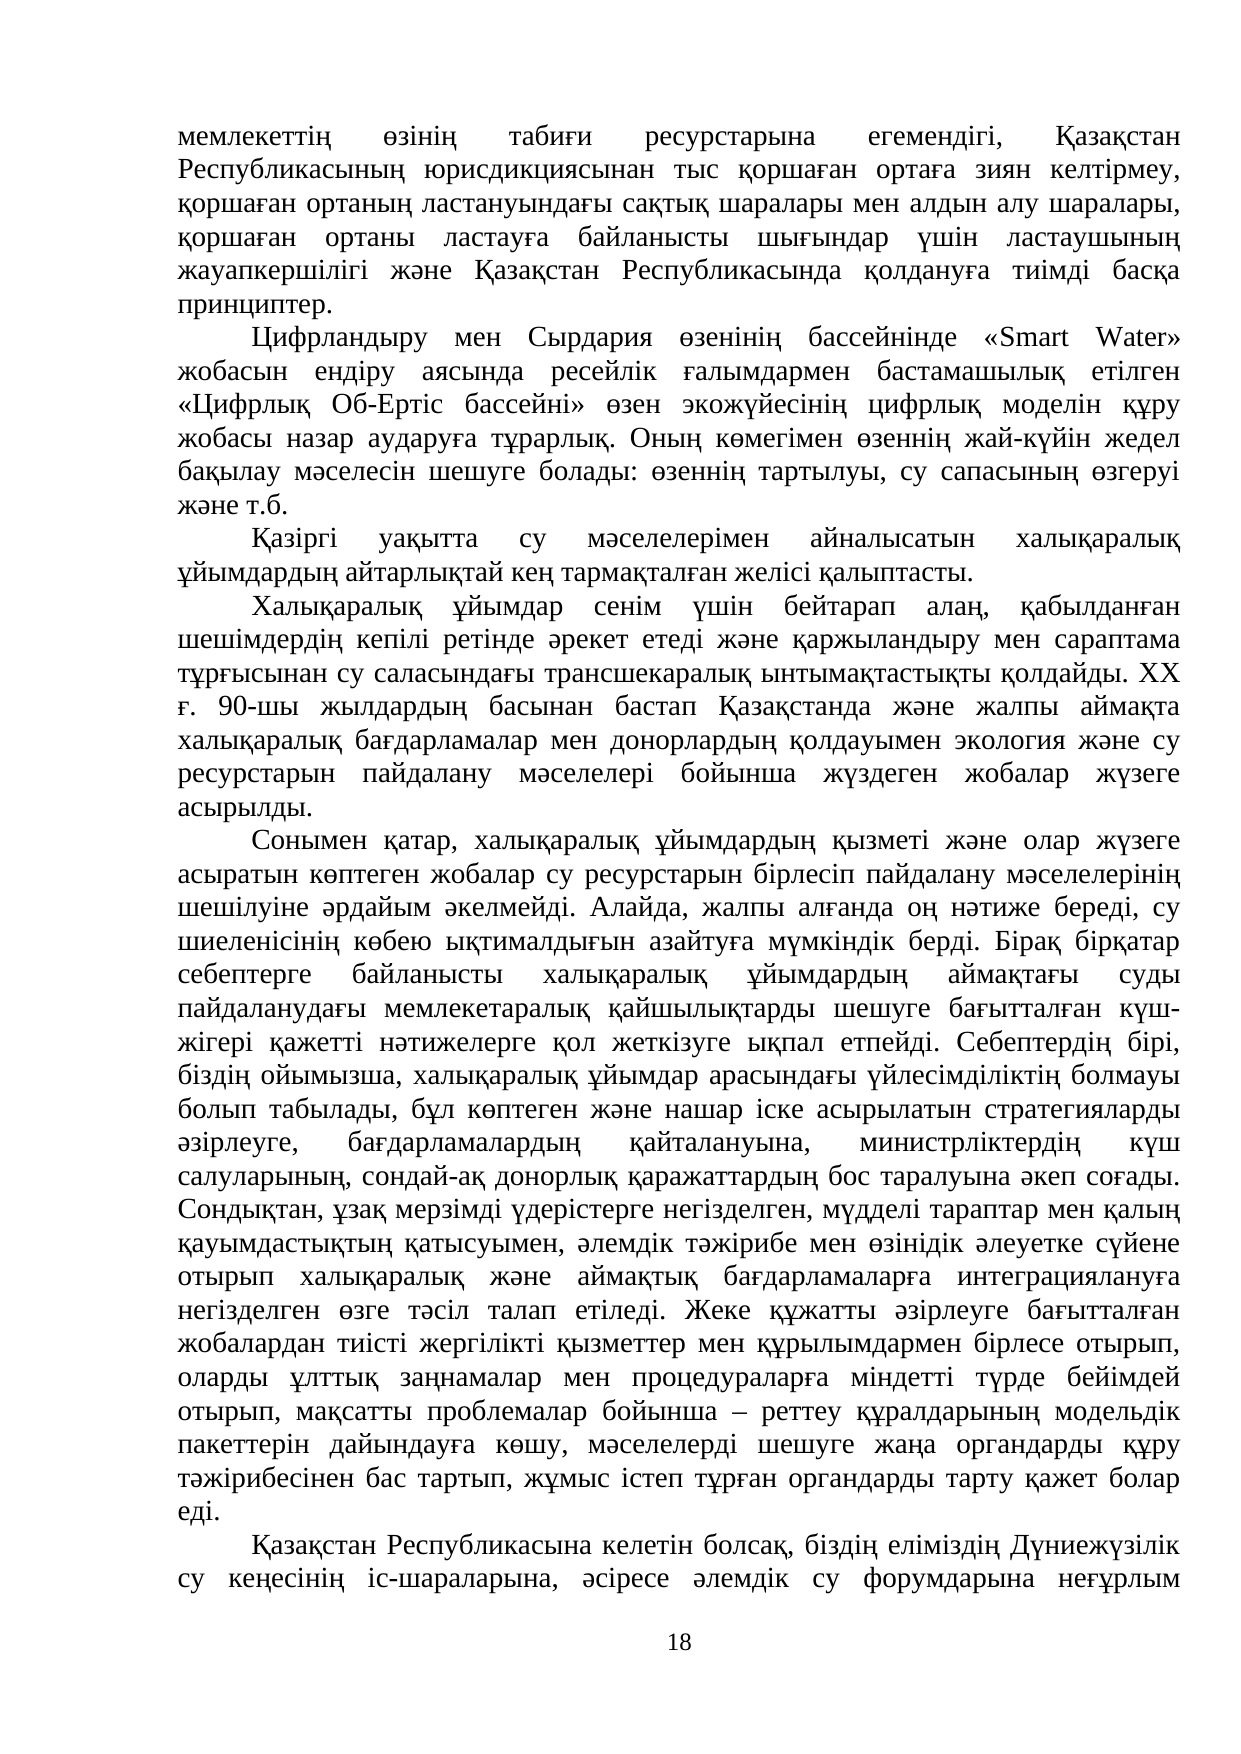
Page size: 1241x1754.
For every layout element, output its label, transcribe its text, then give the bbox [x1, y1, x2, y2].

text Цифрландыру мен Сырдария өзенінің бассейнінде «Smart Water» жобасын ендіру аясында ресейлік ғалымдармен бастамашылық етілген «Цифрлық Об-Ертіс бассейні» өзен экожүйесінің цифрлық моделін құру жобасы назар аударуға тұрарлық. Оның көмегімен өзеннің жай-күйін жедел бақылау мәселесін шешуге болады: өзеннің тартылуы, су сапасының өзгеруі және т.б. [177, 319, 1181, 521]
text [177, 1527, 1181, 1594]
text Халықаралық ұйымдар сенім үшін бейтарап алаң, қабылданған шешімдердің кепілі ретінде әрекет етеді және қаржыландыру мен сараптама тұрғысынан су саласындағы трансшекаралық ынтымақтастықты қолдайды. ХХ ғ. 90-шы жылдардың басынан бастап Қазақстанда және жалпы аймақта халықаралық бағдарламалар мен донорлардың қолдауымен экология және су ресурстарын пайдалану мәселелері бойынша жүздеген жобалар жүзеге асырылды. [177, 588, 1181, 822]
text Сонымен қатар, халықаралық ұйымдардың қызметі және олар жүзеге асыратын көптеген жобалар су ресурстарын бірлесіп пайдалану мәселелерінің шешілуіне әрдайым әкелмейді. Алайда, жалпы алғанда оң нәтиже береді, су шиеленісінің көбею ықтималдығын азайтуға мүмкіндік берді. Бірақ бірқатар себептерге байланысты халықаралық ұйымдардың аймақтағы суды пайдаланудағы мемлекетаралық қайшылықтарды шешуге бағытталған күш-жігері қажетті нәтижелерге қол жеткізуге ықпал етпейді. Себептердің бірі, біздің ойымызша, халықаралық ұйымдар арасындағы үйлесімділіктің болмауы болып табылады, бұл көптеген және нашар іске асырылатын стратегияларды әзірлеуге, бағдарламалардың қайталануына, министрліктердің күш салуларының, сондай-ақ донорлық қаражаттардың бос таралуына әкеп соғады. Сондықтан, ұзақ мерзімді үдерістерге негізделген, мүдделі тараптар мен қалың қауымдастықтың қатысуымен, әлемдік тәжірибе мен өзінідік әлеуетке сүйене отырып халықаралық және аймақтық бағдарламаларға интеграциялануға негізделген өзге тәсіл талап етіледі. Жеке құжатты әзірлеуге бағытталған жобалардан тиісті жергілікті қызметтер мен құрылымдармен бірлесе отырып, оларды ұлттық заңнамалар мен процедураларға міндетті түрде бейімдей отырып, мақсатты проблемалар бойынша – реттеу құралдарының модельдік пакеттерін дайындауға көшу, мәселелерді шешуге жаңа органдарды құру тәжірибесінен бас тартып, жұмыс істеп тұрған органдарды тарту қажет болар еді. [177, 822, 1181, 1527]
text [177, 118, 1181, 319]
text Қазіргі уақытта су мәселелерімен айналысатын халықаралық ұйымдардың айтарлықтай кең тармақталған желісі қалыптасты. [177, 521, 1181, 588]
